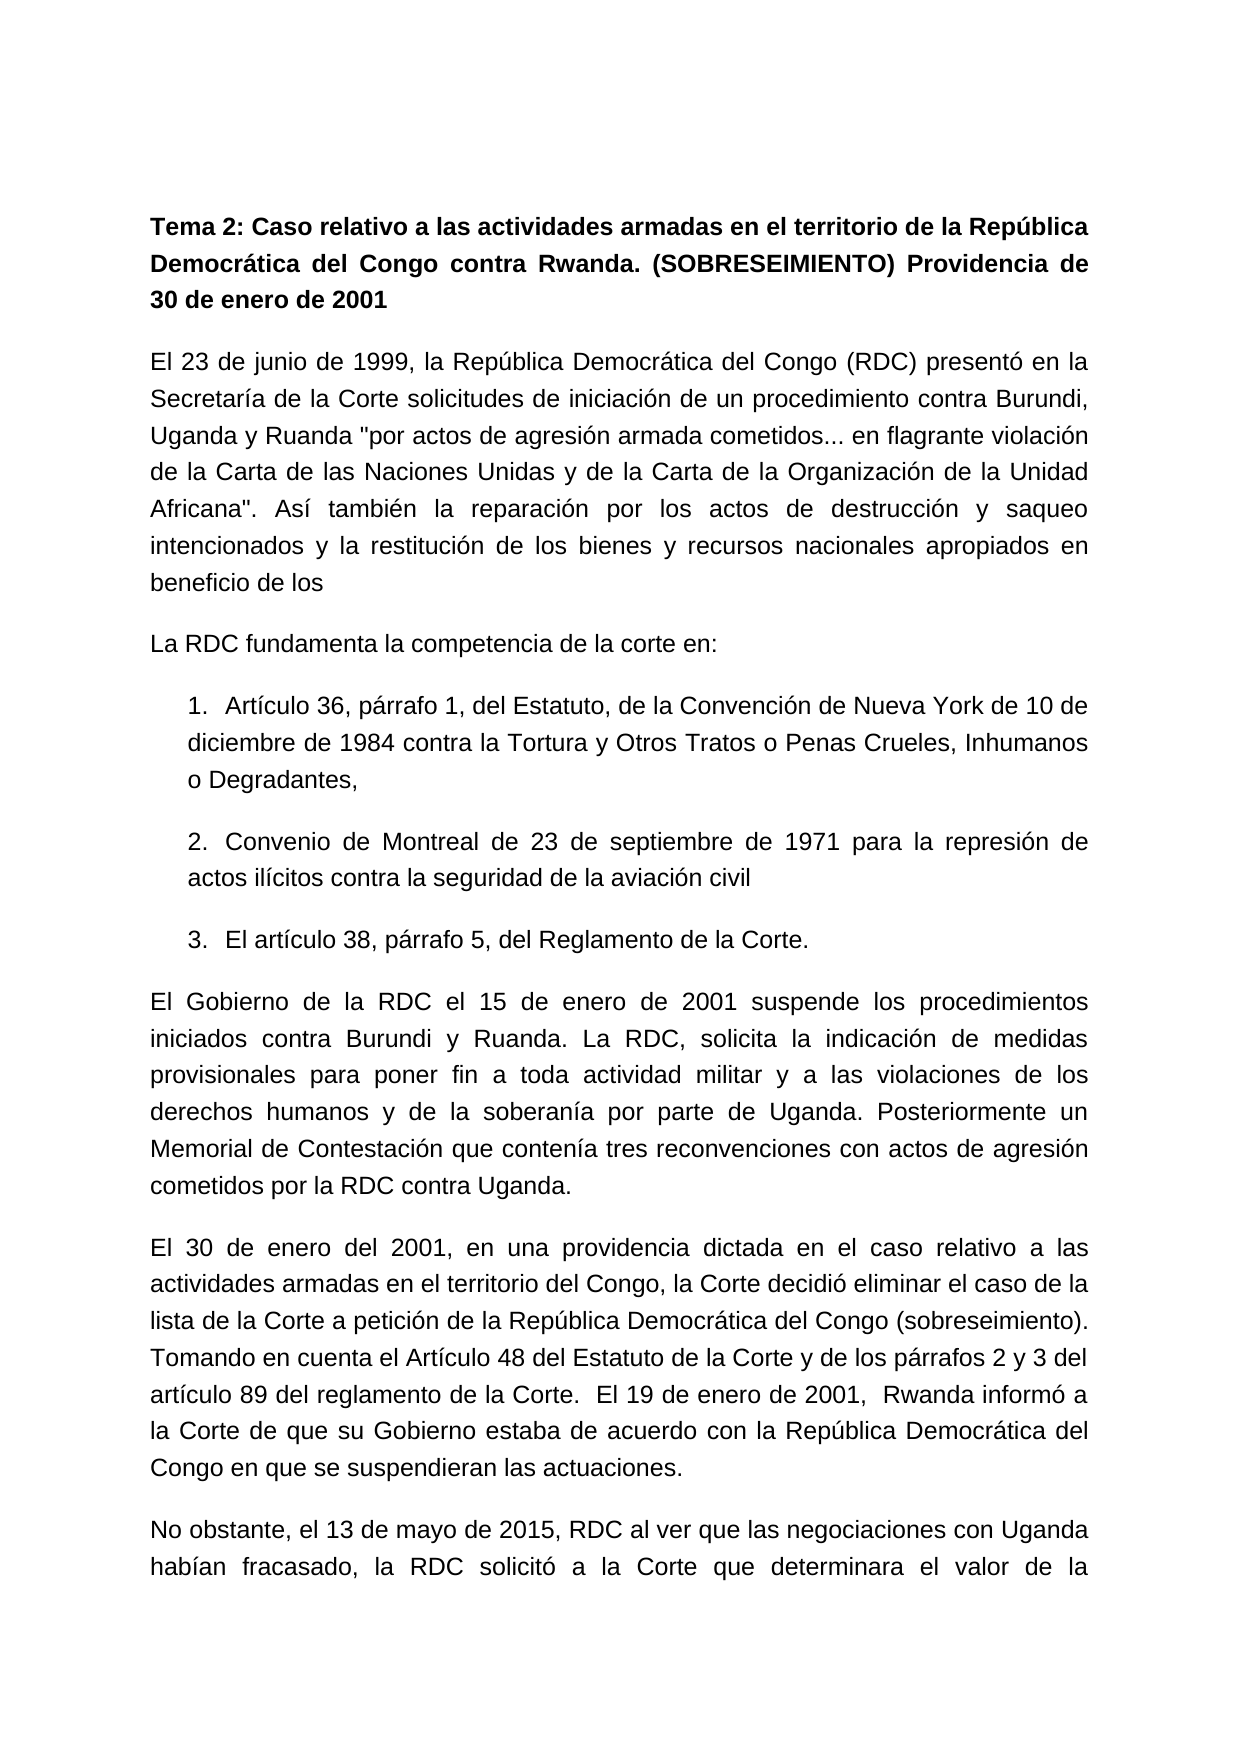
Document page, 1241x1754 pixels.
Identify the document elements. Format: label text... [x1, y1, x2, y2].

text El 30 de enero del 2001, en una providencia dictada en el caso relativo a las actividades armadas en el territorio del Congo, la Corte decidió eliminar el caso de la lista de la Corte a petición de la República Democrática del Congo (sobreseimiento). Tomando en cuenta el Artículo 48 del Estatuto de la Corte y de los párrafos 2 y 3 del artículo 89 del reglamento de la Corte. El 19 de enero de 2001, Rwanda informó a la Corte de que su Gobierno estaba de acuerdo con la República Democrática del Congo en que se suspendieran las actuaciones. [150, 1232, 1090, 1482]
text 1. Artículo 36, párrafo 1, del Estatuto, de la Convención de Nueva York de 10 de diciembre de 1984 contra la Tortura y Otros Tratos o Penas Crueles, Inhumanos o Degradantes, [187, 691, 1090, 793]
text 3. El artículo 38, párrafo 5, del Reglamento de la Corte. [187, 925, 1090, 954]
text El 23 de junio de 1999, la República Democrática del Congo (RDC) presentó en la Secretaría de la Corte solicitudes de iniciación de un procedimiento contra Burundi, Uganda y Ruanda "por actos de agresión armada cometidos... en flagrante violación de la Carta de las Naciones Unidas y de la Carta de la Organización de la Unidad Africana". Así también la reparación por los actos de destrucción y saqueo intencionados y la restitución de los bienes y recursos nacionales apropiados en beneficio de los [150, 347, 1090, 596]
text Tema 2: Caso relativo a las actividades armadas en el territorio de la República Democrática del Congo contra Rwanda. (SOBRESEIMIENTO) Providencia de 30 de enero de 2001 [150, 212, 1090, 314]
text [150, 1515, 1090, 1580]
text 2. Convenio de Montreal de 23 de septiembre de 1971 para la represión de actos ilícitos contra la seguridad de la aviación civil [187, 827, 1090, 892]
text El Gobierno de la RDC el 15 de enero de 2001 suspende los procedimientos iniciados contra Burundi y Ruanda. La RDC, solicita la indicación de medidas provisionales para poner fin a toda actividad militar y a las violaciones de los derechos humanos y de la soberanía por parte de Uganda. Posteriormente un Memorial de Contestación que contenía tres reconvenciones con actos de agresión cometidos por la RDC contra Uganda. [150, 987, 1090, 1199]
text La RDC fundamenta la competencia de la corte en: [150, 629, 1090, 658]
